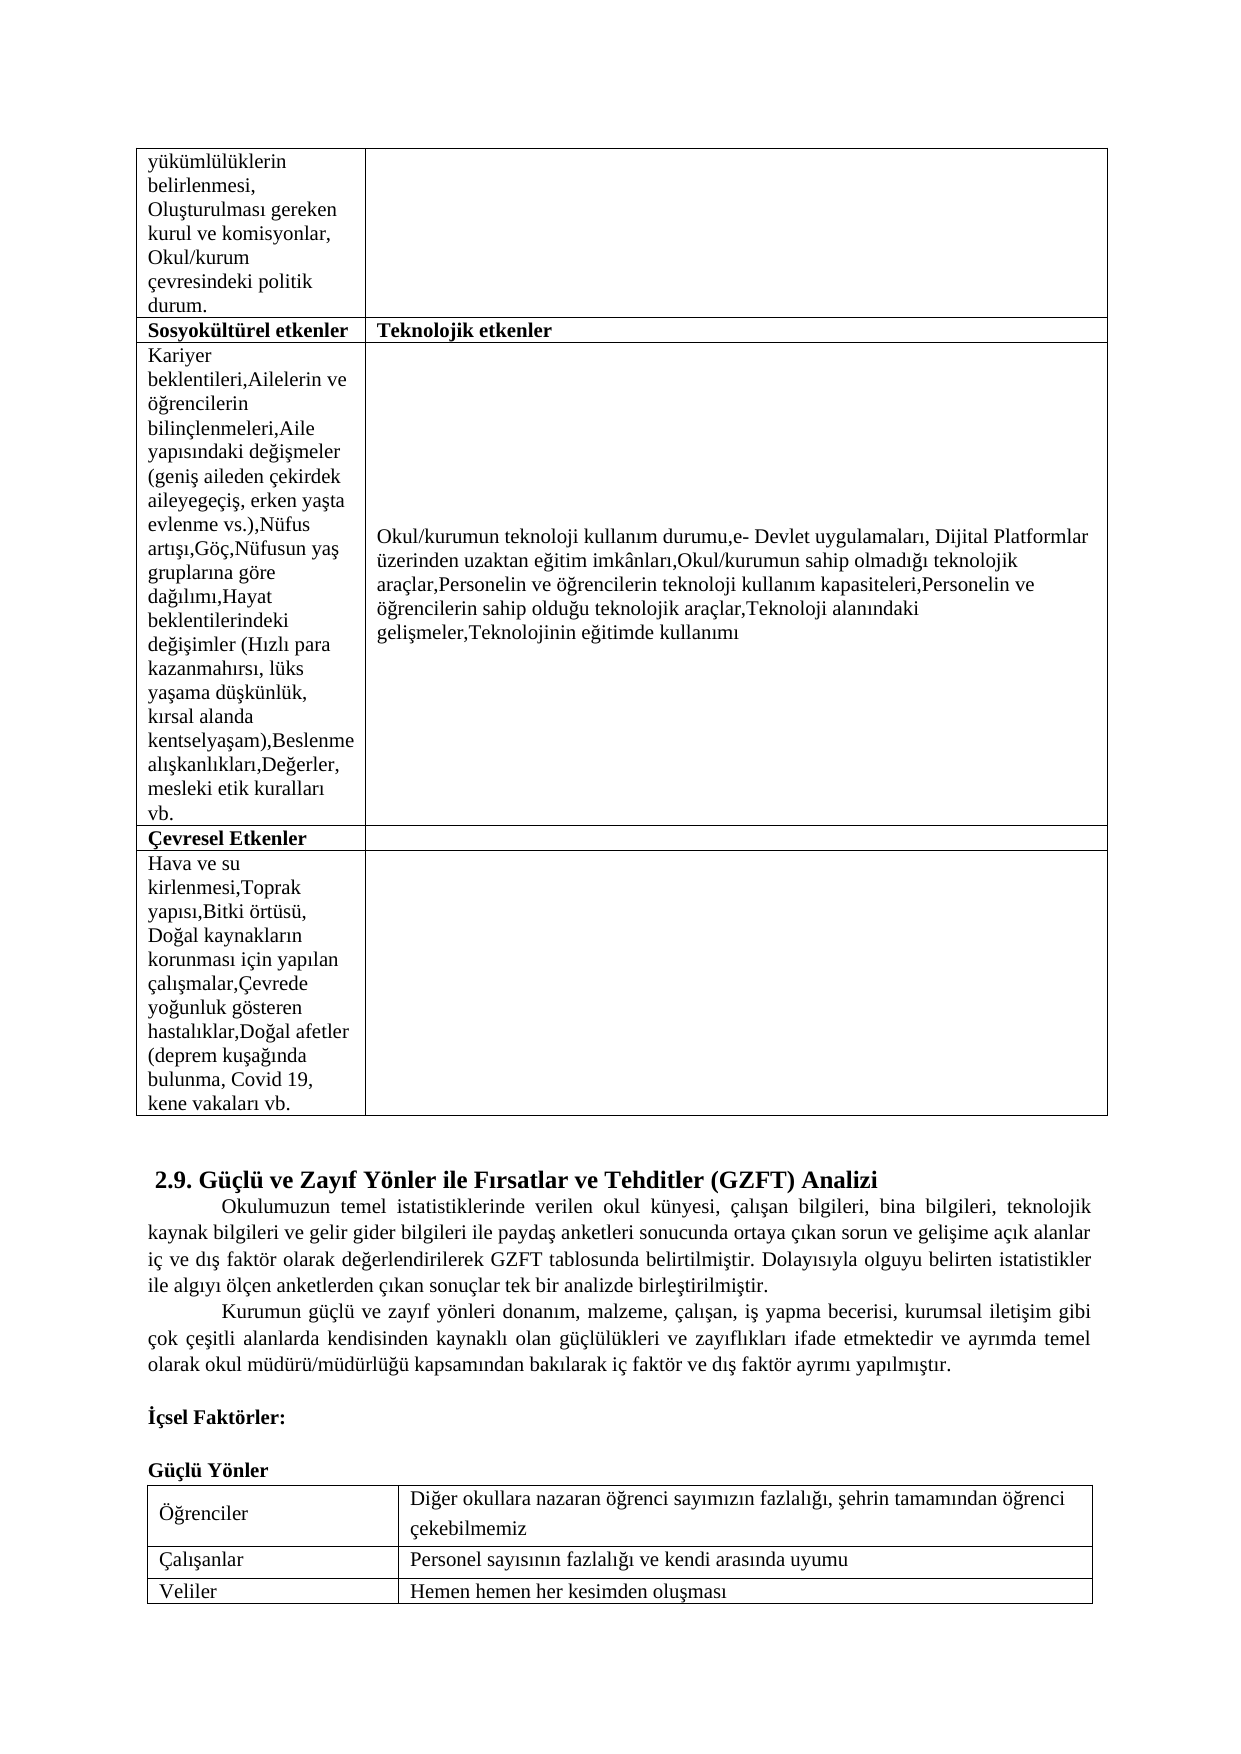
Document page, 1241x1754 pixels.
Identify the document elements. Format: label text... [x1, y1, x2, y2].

table_cell Hava ve su kirlenmesi,Toprak yapısı,Bitki örtüsü, Doğal kaynakların korunması için yapılan çalışmalar,Çevrede yoğunluk gösteren hastalıklar,Doğal afetler (deprem kuşağında bulunma, Covid 19, kene vakaları vb. [137, 851, 365, 1115]
text Okulumuzun temel istatistiklerinde verilen okul künyesi, çalışan bilgileri, bina bilgileri, teknolojik kaynak bilgileri ve gelir gider bilgileri ile paydaş anketleri sonucunda ortaya çıkan sorun ve gelişime açık alanlar iç ve dış faktör olarak değerlendirilerek GZFT tablosunda belirtilmiştir. Dolayısıyla olguyu belirten istatistikler ile algıyı ölçen anketlerden çıkan sonuçlar tek bir analizde birleştirilmiştir. [148, 1193, 1093, 1297]
text İçsel Faktörler: [148, 1405, 1093, 1429]
table_cell Sosyokültürel etkenler [137, 318, 365, 342]
table_cell Çalışanlar [148, 1547, 398, 1578]
text Kurumun güçlü ve zayıf yönleri donanım, malzeme, çalışan, iş yapma becerisi, kurumsal iletişim gibi çok çeşitli alanlarda kendisinden kaynaklı olan güçlülükleri ve zayıflıkları ifade etmektedir ve ayrımda temel olarak okul müdürü/müdürlüğü kapsamından bakılarak iç faktör ve dış faktör ayrımı yapılmıştır. [148, 1299, 1093, 1376]
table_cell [366, 149, 1107, 317]
table_cell Okul/kurumun teknoloji kullanım durumu,e- Devlet uygulamaları, Dijital Platformlar üzerinden uzaktan eğitim imkânları,Okul/kurumun sahip olmadığı teknolojik araçlar,Personelin ve öğrencilerin teknoloji kullanım kapasiteleri,Personelin ve öğrencilerin sahip olduğu teknolojik araçlar,Teknoloji alanındaki gelişmeler,Teknolojinin eğitimde kullanımı [366, 343, 1107, 824]
table_cell Çevresel Etkenler [137, 826, 365, 849]
table_header Diğer okullara nazaran öğrenci sayımızın fazlalığı, şehrin tamamından öğrenci çekebilmemiz [399, 1486, 1092, 1546]
table_cell Veliler [148, 1579, 398, 1603]
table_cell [137, 149, 365, 317]
table_cell [366, 826, 1107, 849]
table_cell Personel sayısının fazlalığı ve kendi arasında uyumu [399, 1547, 1092, 1578]
table_cell [366, 851, 1107, 1115]
table_cell Teknolojik etkenler [366, 318, 1107, 342]
text Güçlü Yönler [148, 1458, 1093, 1482]
table_cell Kariyer beklentileri,Ailelerin ve öğrencilerin bilinçlenmeleri,Aile yapısındaki değişmeler (geniş aileden çekirdek aileyegeçiş, erken yaşta evlenme vs.),Nüfus artışı,Göç,Nüfusun yaş gruplarına göre dağılımı,Hayat beklentilerindeki değişimler (Hızlı para kazanmahırsı, lüks yaşama düşkünlük, kırsal alanda kentselyaşam),Beslenme alışkanlıkları,Değerler, mesleki etik kuralları vb. [137, 343, 365, 824]
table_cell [399, 1579, 1092, 1603]
table_header Öğrenciler [148, 1486, 398, 1546]
subtitle 2.9. Güçlü ve Zayıf Yönler ile Fırsatlar ve Tehditler (GZFT) Analizi [154, 1165, 1093, 1193]
